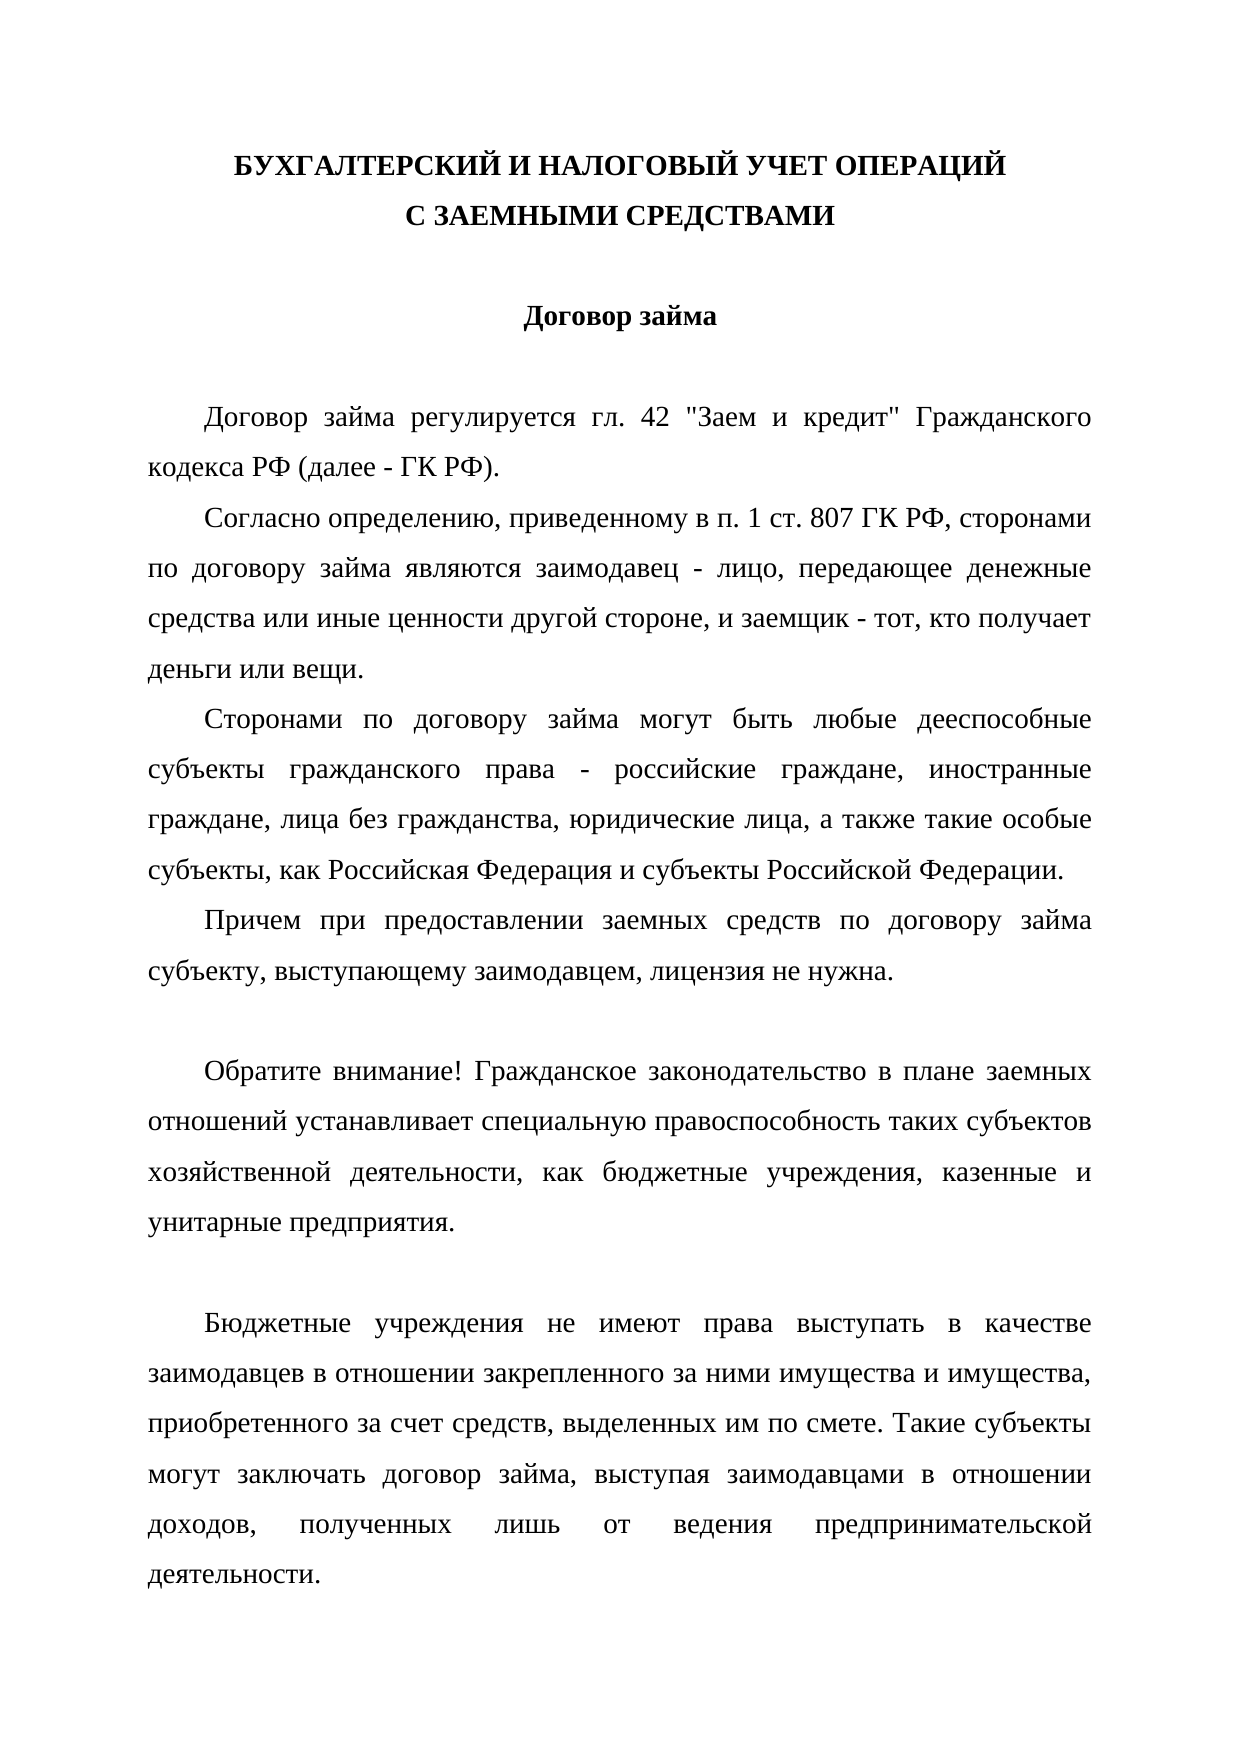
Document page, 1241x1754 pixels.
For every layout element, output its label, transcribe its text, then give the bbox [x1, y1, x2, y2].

text Причем при предоставлении заемных средств по договору займа субъекту, выступающему заимодавцем, лицензия не нужна. [148, 902, 1093, 986]
text Сторонами по договору займа могут быть любые дееспособные субъекты гражданского права - российские граждане, иностранные граждане, лица без гражданства, юридические лица, а также такие особые субъекты, как Российская Федерация и субъекты Российской Федерации. [148, 701, 1093, 886]
text Договор займа [148, 298, 1093, 332]
title БУХГАЛТЕРСКИЙ И НАЛОГОВЫЙ УЧЕТ ОПЕРАЦИЙ [148, 148, 1093, 181]
title С ЗАЕМНЫМИ СРЕДСТВАМИ [148, 198, 1093, 231]
text Договор займа регулируется гл. 42 "Заем и кредит" Гражданского кодекса РФ (далее - ГК РФ). [148, 399, 1093, 483]
text Согласно определению, приведенному в п. 1 ст. 807 ГК РФ, сторонами по договору займа являются заимодавец - лицо, передающее денежные средства или иные ценности другой стороне, и заемщик - тот, кто получает деньги или вещи. [148, 500, 1093, 684]
text Обратите внимание! Гражданское законодательство в плане заемных отношений устанавливает специальную правоспособность таких субъектов хозяйственной деятельности, как бюджетные учреждения, казенные и унитарные предприятия. [148, 1053, 1093, 1238]
text Бюджетные учреждения не имеют права выступать в качестве заимодавцев в отношении закрепленного за ними имущества и имущества, приобретенного за счет средств, выделенных им по смете. Такие субъекты могут заключать договор займа, выступая заимодавцами в отношении доходов, полученных лишь от ведения предпринимательской деятельности. [148, 1305, 1093, 1590]
